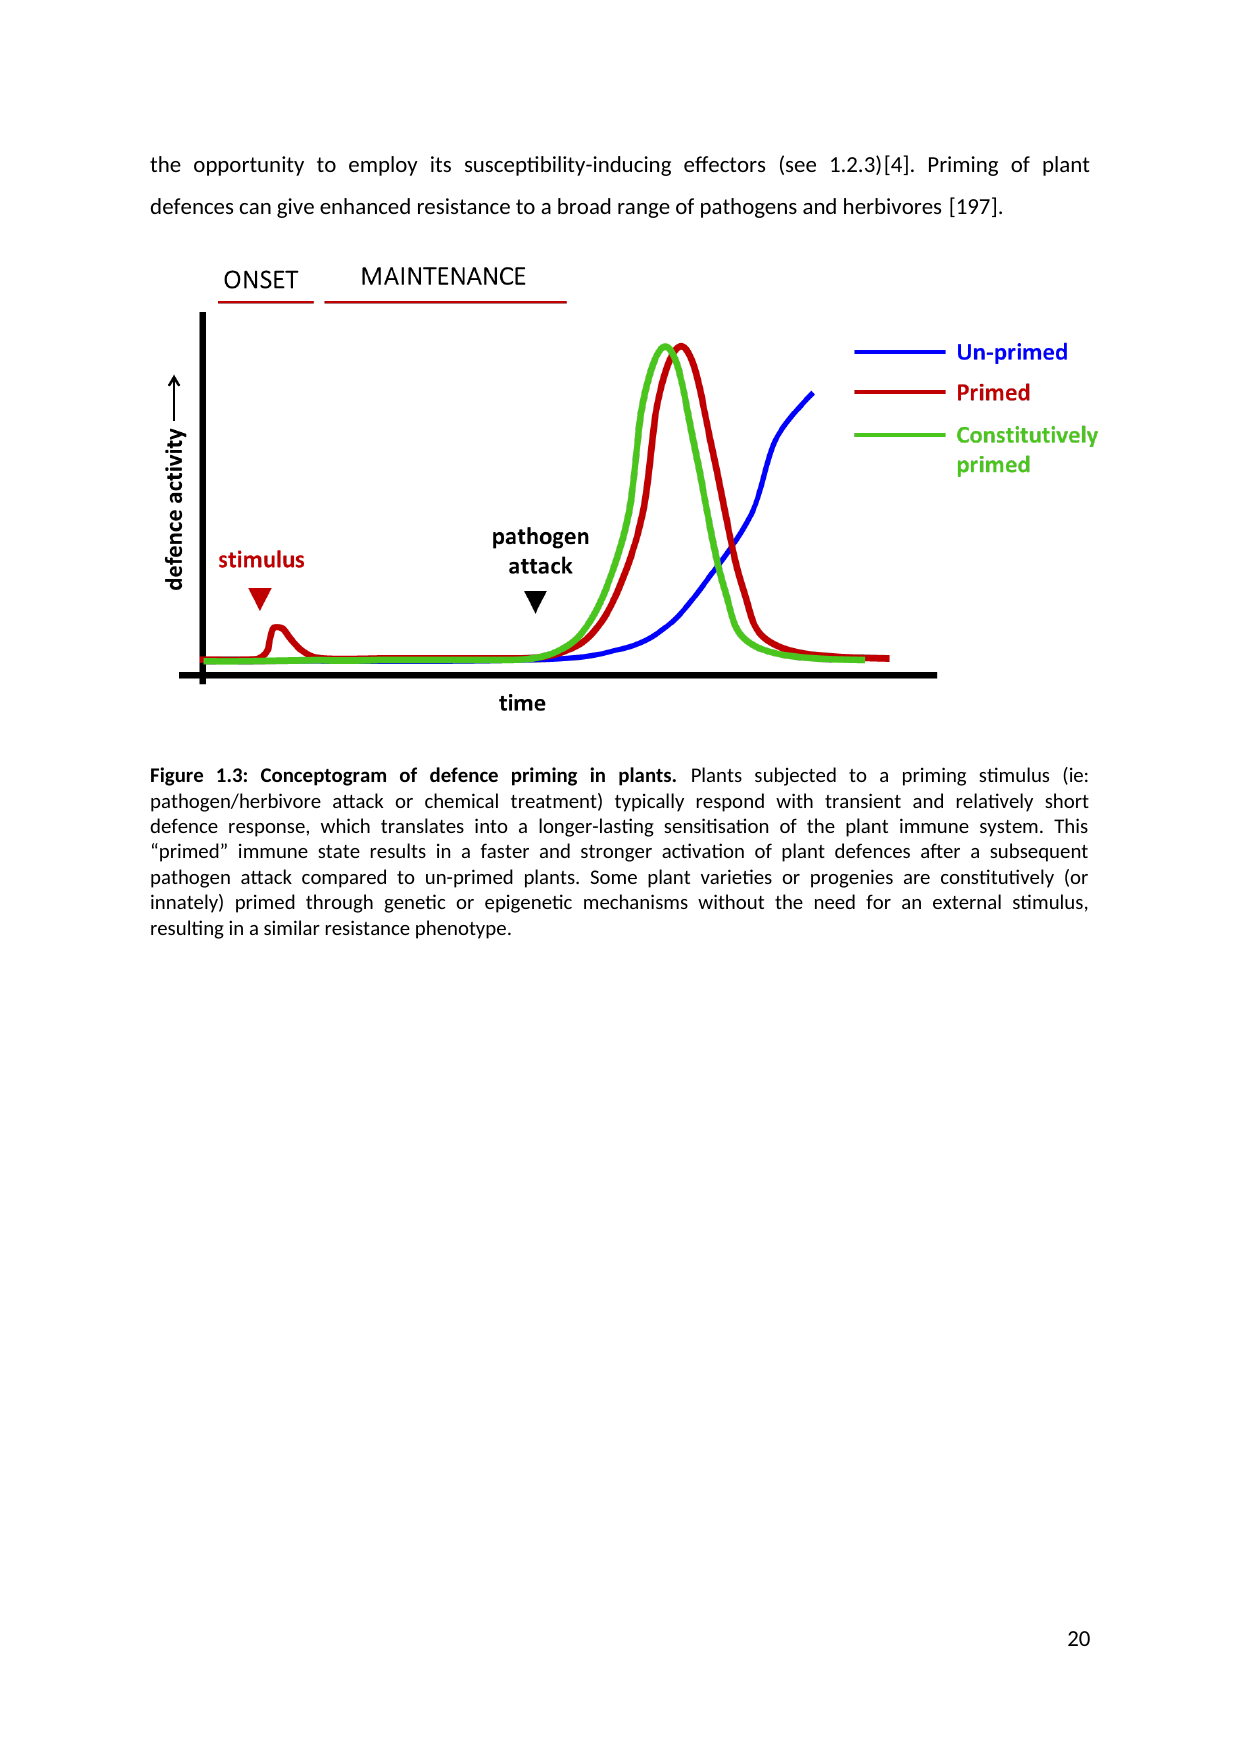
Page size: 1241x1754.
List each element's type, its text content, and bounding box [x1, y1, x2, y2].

picture [150, 250, 1241, 732]
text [150, 150, 1090, 220]
text Figure 1.3: Conceptogram of defence priming in plants. Plants subjected to a priming stimulus (ie: pathogen/herbivore attack or chemical treatment) typically respond with transient and relatively short defence response, which translates into a longer-lasting sensitisation of the plant immune system. This “primed” immune state results in a faster and stronger activation of plant defences after a subsequent pathogen attack compared to un-primed plants. Some plant varieties or progenies are constitutively (or innately) primed through genetic or epigenetic mechanisms without the need for an external stimulus, resulting in a similar resistance phenotype. [150, 762, 1090, 940]
